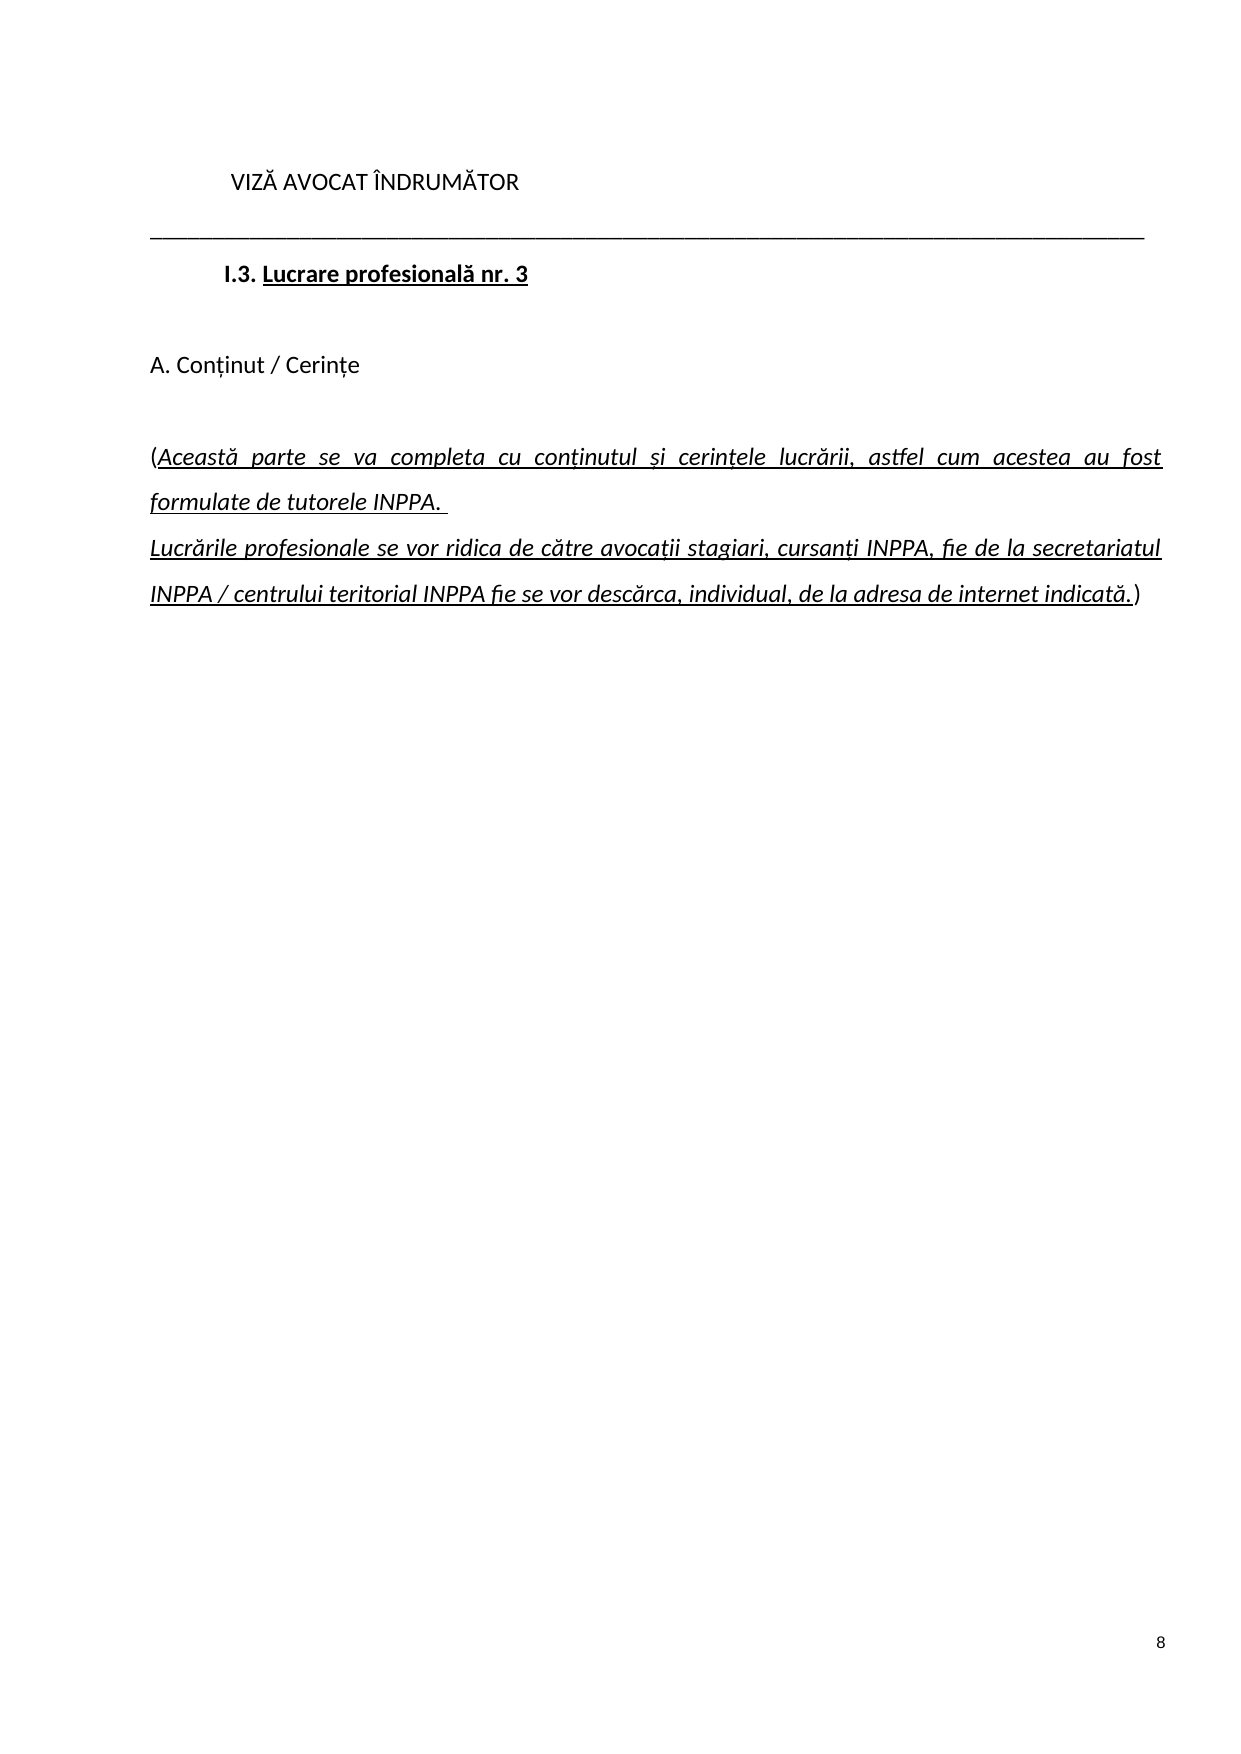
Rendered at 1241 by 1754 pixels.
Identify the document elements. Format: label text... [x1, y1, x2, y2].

text A. Conţinut / Cerinţe [150, 349, 1165, 380]
text Lucrările profesionale se vor ridica de către avocaţii stagiari, cursanţi INPPA, fie de la secretariatul INPPA / centrului teritorial INPPA fie se vor descărca, individual, de la adresa de internet indicată.) [150, 532, 1165, 608]
text (Această parte se va completa cu conţinutul şi cerinţele lucrării, astfel cum acestea au fost formulate de tutorele INPPA. [150, 441, 1165, 517]
text ________________________________________________________________________________ [150, 212, 1165, 243]
text VIZĂ AVOCAT ÎNDRUMĂTOR [150, 166, 1165, 197]
text I.3. Lucrare profesională nr. 3 [150, 258, 1165, 288]
